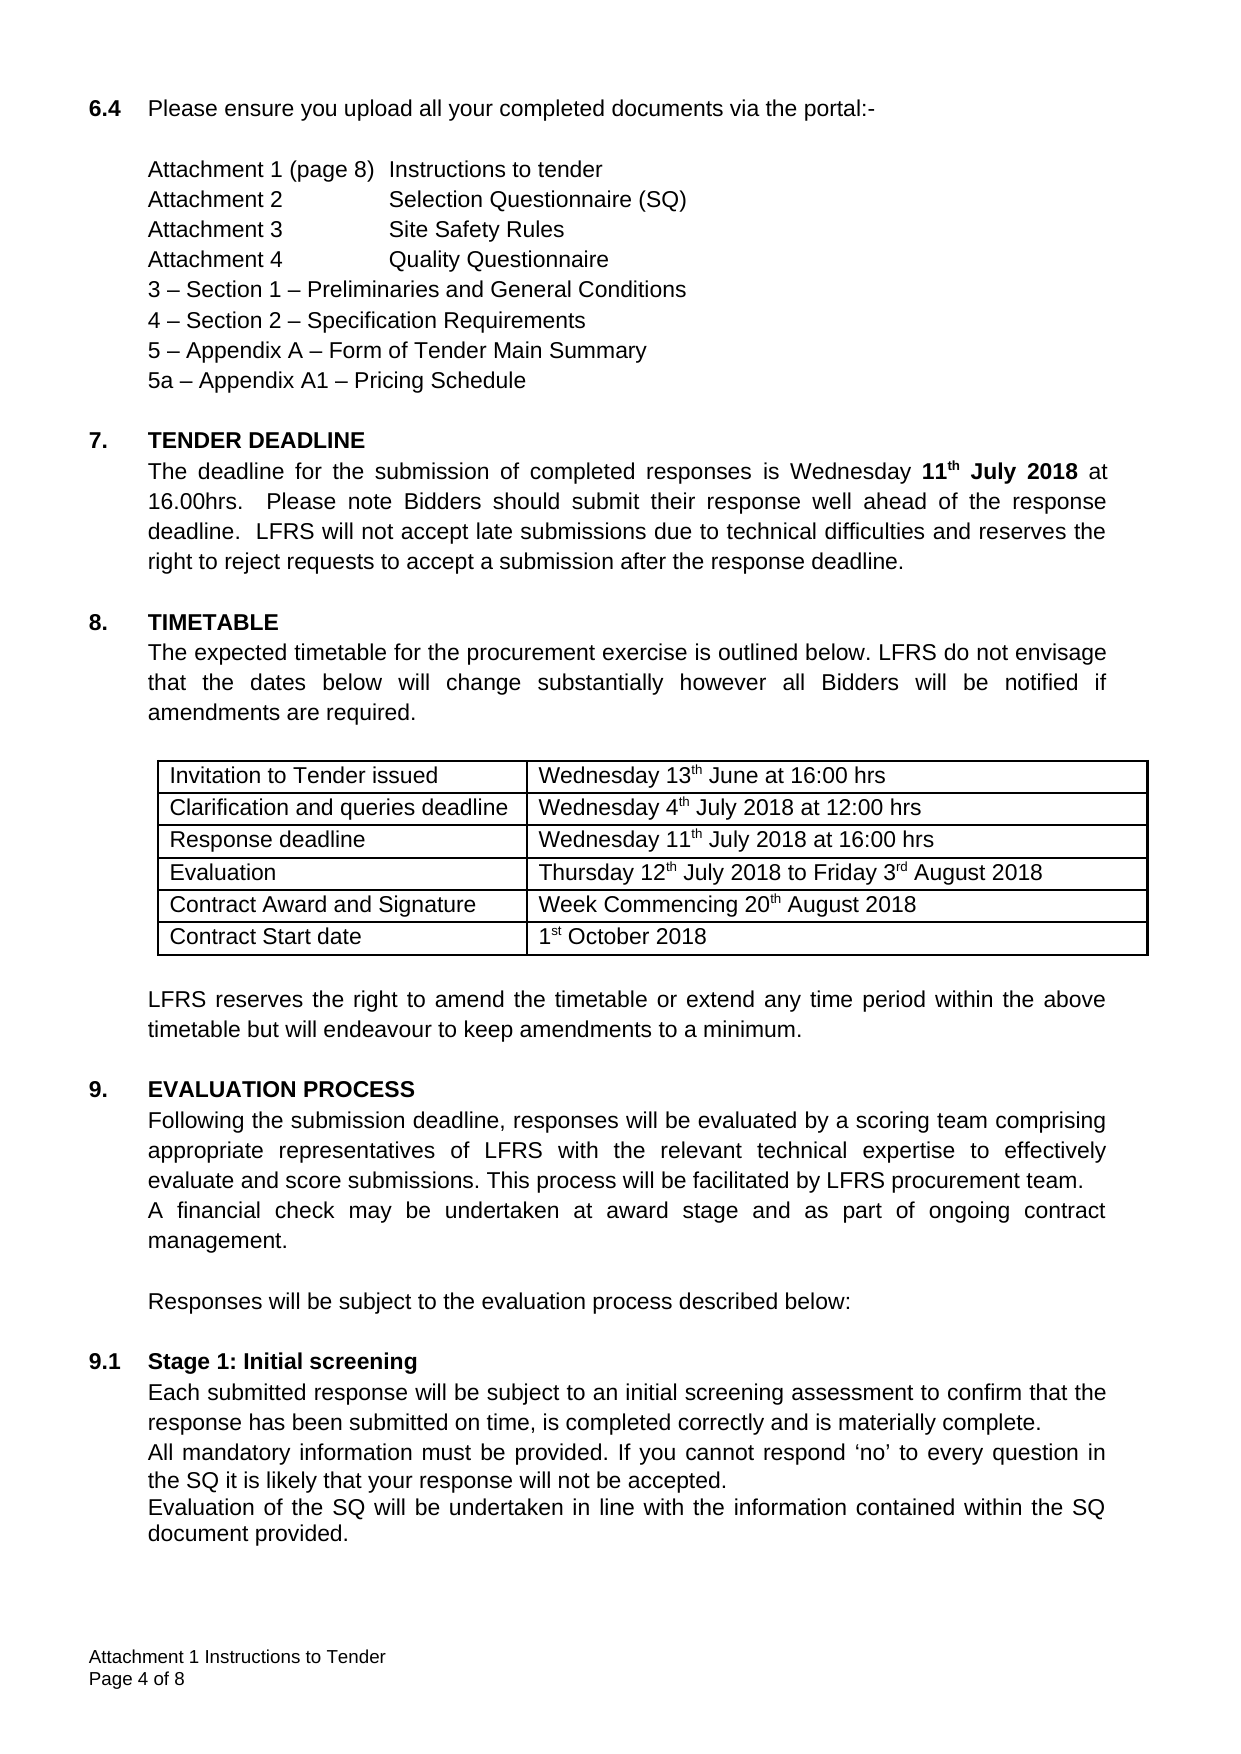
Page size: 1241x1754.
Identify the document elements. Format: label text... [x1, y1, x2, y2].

list 3 – Section 1 – Preliminaries and General Conditions [148, 276, 1107, 303]
table_header Invitation to Tender issued [159, 762, 526, 792]
list Attachment 2 Selection Questionnaire (SQ) [148, 186, 1107, 212]
text A financial check may be undertaken at award stage and as part of ongoing contract management. [148, 1197, 1107, 1254]
table_cell Wednesday 11th July 2018 at 16:00 hrs [528, 826, 1146, 857]
table_cell Clarification and queries deadline [159, 794, 526, 824]
list Attachment 3 Site Safety Rules [148, 216, 1107, 242]
list The deadline for the submission of completed responses is Wednesday 11th July 2018 at 16.00hrs. Please note Bidders should submit their response well ahead of the response deadline. LFRS will not accept late submissions due to technical difficulties and reserves the right to reject requests to accept a submission after the response deadline. [148, 458, 1107, 575]
table_cell Wednesday 4th July 2018 at 12:00 hrs [528, 794, 1146, 824]
text Each submitted response will be subject to an initial screening assessment to confirm that the response has been submitted on time, is completed correctly and is materially complete. [148, 1378, 1107, 1435]
text Evaluation of the SQ will be undertaken in line with the information contained within the SQ document provided. [148, 1494, 1107, 1547]
list 4 – Section 2 – Specification Requirements [148, 307, 1107, 333]
list TENDER DEADLINE [89, 427, 1107, 454]
list 5 – Appendix A – Form of Tender Main Summary [148, 337, 1107, 363]
text All mandatory information must be provided. If you cannot respond ‘no’ to every question in the SQ it is likely that your response will not be accepted. [148, 1439, 1107, 1494]
table_cell Response deadline [159, 826, 526, 857]
list Stage 1: Initial screening [89, 1348, 1107, 1375]
table_cell Week Commencing 20th August 2018 [528, 891, 1146, 921]
text Following the submission deadline, responses will be evaluated by a scoring team comprising appropriate representatives of LFRS with the relevant technical expertise to effectively evaluate and score submissions. This process will be facilitated by LFRS procurement team. [148, 1107, 1107, 1193]
table_cell Contract Start date [159, 923, 526, 953]
table_cell Evaluation [159, 859, 526, 889]
table_cell Thursday 12th July 2018 to Friday 3rd August 2018 [528, 859, 1146, 889]
list Attachment 1 (page 8) Instructions to tender [148, 156, 1107, 182]
table_cell Contract Award and Signature [159, 891, 526, 921]
list Attachment 4 Quality Questionnaire [148, 246, 1107, 273]
text Responses will be subject to the evaluation process described below: [148, 1288, 1107, 1314]
table_header Wednesday 13th June at 16:00 hrs [528, 762, 1146, 792]
list LFRS reserves the right to amend the timetable or extend any time period within the above timetable but will endeavour to keep amendments to a minimum. [148, 986, 1107, 1042]
list EVALUATION PROCESS [89, 1076, 1107, 1103]
list TIMETABLE [89, 609, 1107, 635]
list Please ensure you upload all your completed documents via the portal:- [89, 95, 1107, 122]
list 5a – Appendix A1 – Pricing Schedule [148, 367, 1107, 393]
list The expected timetable for the procurement exercise is outlined below. LFRS do not envisage that the dates below will change substantially however all Bidders will be notified if amendments are required. [148, 639, 1107, 726]
table_cell 1st October 2018 [528, 923, 1146, 953]
